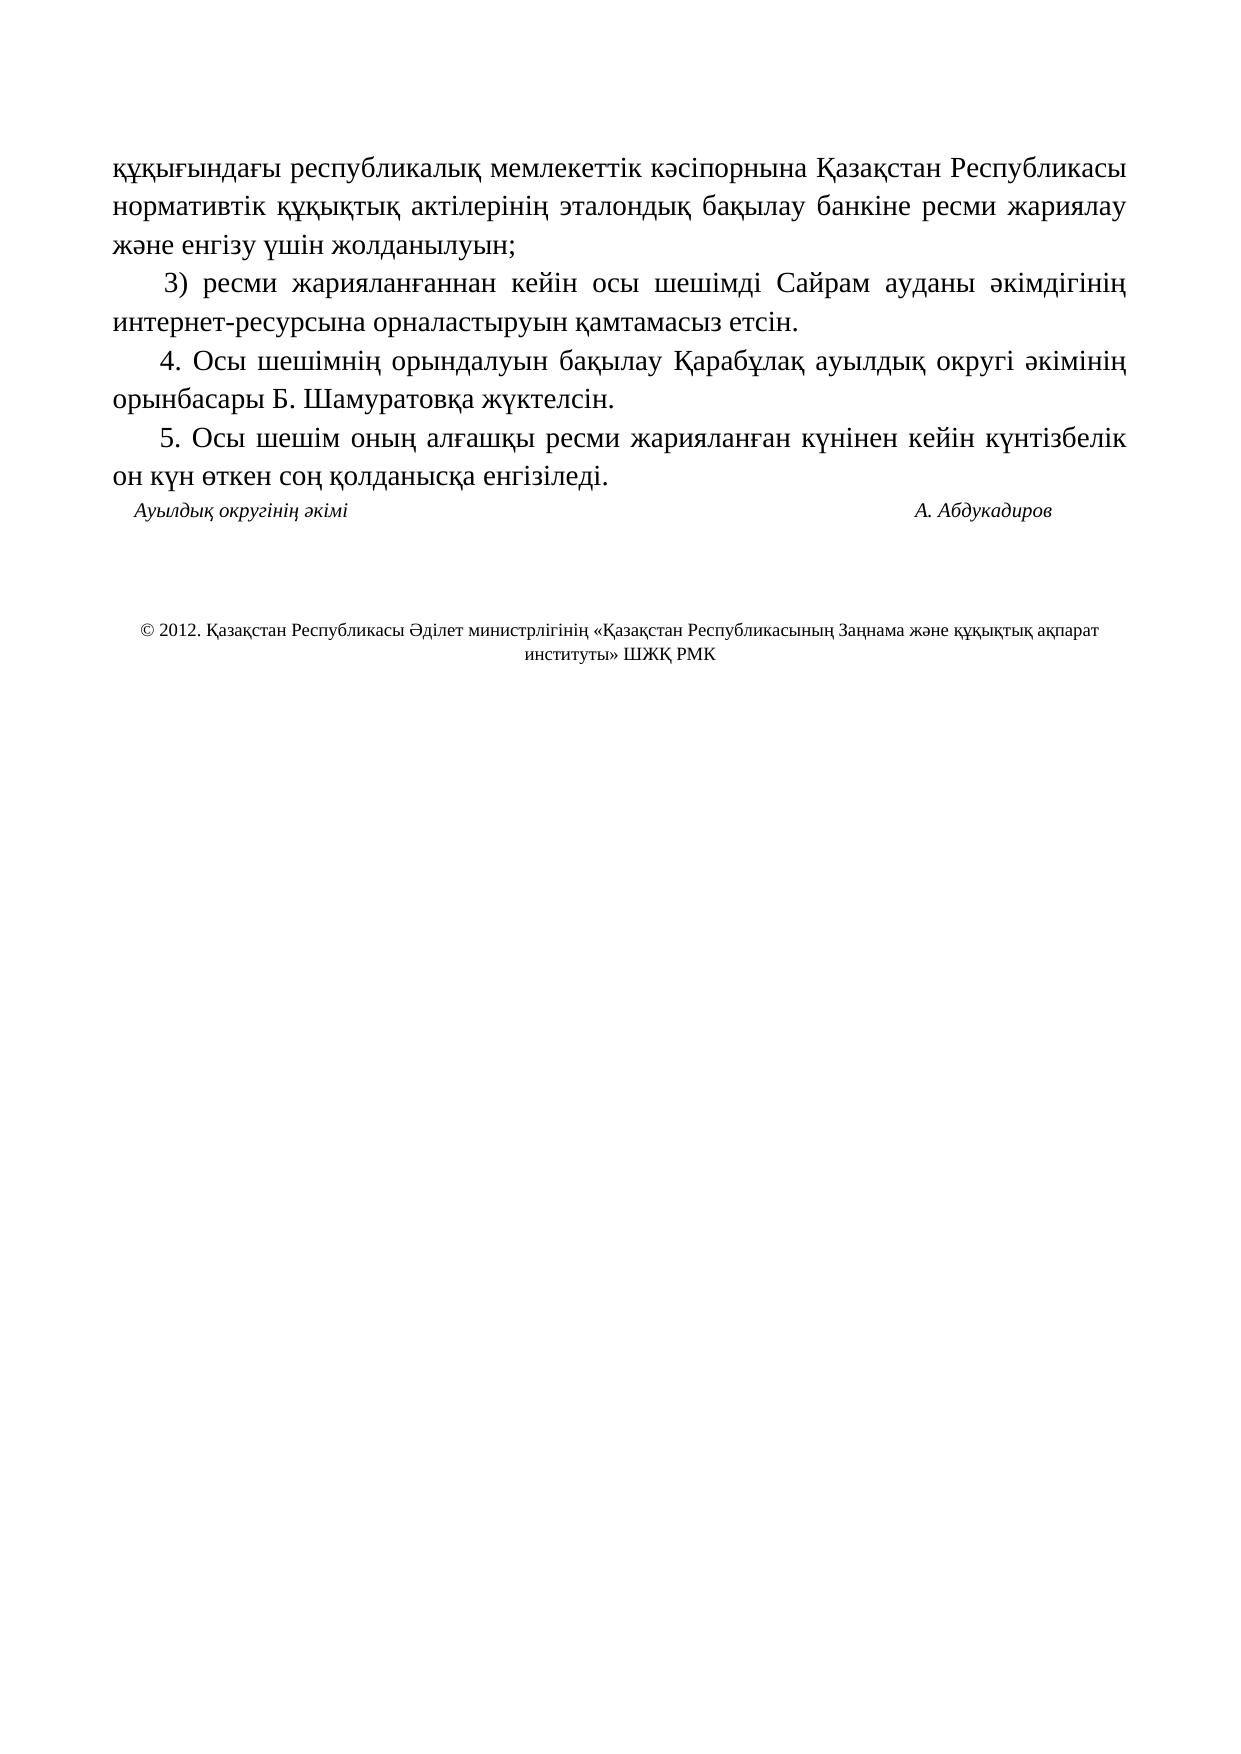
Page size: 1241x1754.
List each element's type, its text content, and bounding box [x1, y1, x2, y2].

text 4. Осы шешімнің орындалуын бақылау Қарабұлақ ауылдық округі әкімінің орынбасары Б. Шамуратовқа жүктелсін. [112, 343, 1128, 415]
text 5. Осы шешiм оның алғашқы ресми жарияланған күнiнен кейiн күнтiзбелiк он күн өткен соң қолданысқа енгiзiледi. [112, 420, 1128, 492]
table_header Ауылдық округінің әкімі [101, 497, 913, 528]
text 3) ресми жарияланғаннан кейін осы шешімді Сайрам ауданы әкімдігінің интернет-ресурсына орналастыруын қамтамасыз етсін. [112, 266, 1128, 338]
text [112, 150, 1128, 261]
text © 2012. Қазақстан Республикасы Әділет министрлігінің «Қазақстан Республикасының Заңнама және құқықтық ақпарат институты» ШЖҚ РМК [112, 618, 1128, 665]
table_header А. Абдукадиров [913, 497, 1240, 528]
